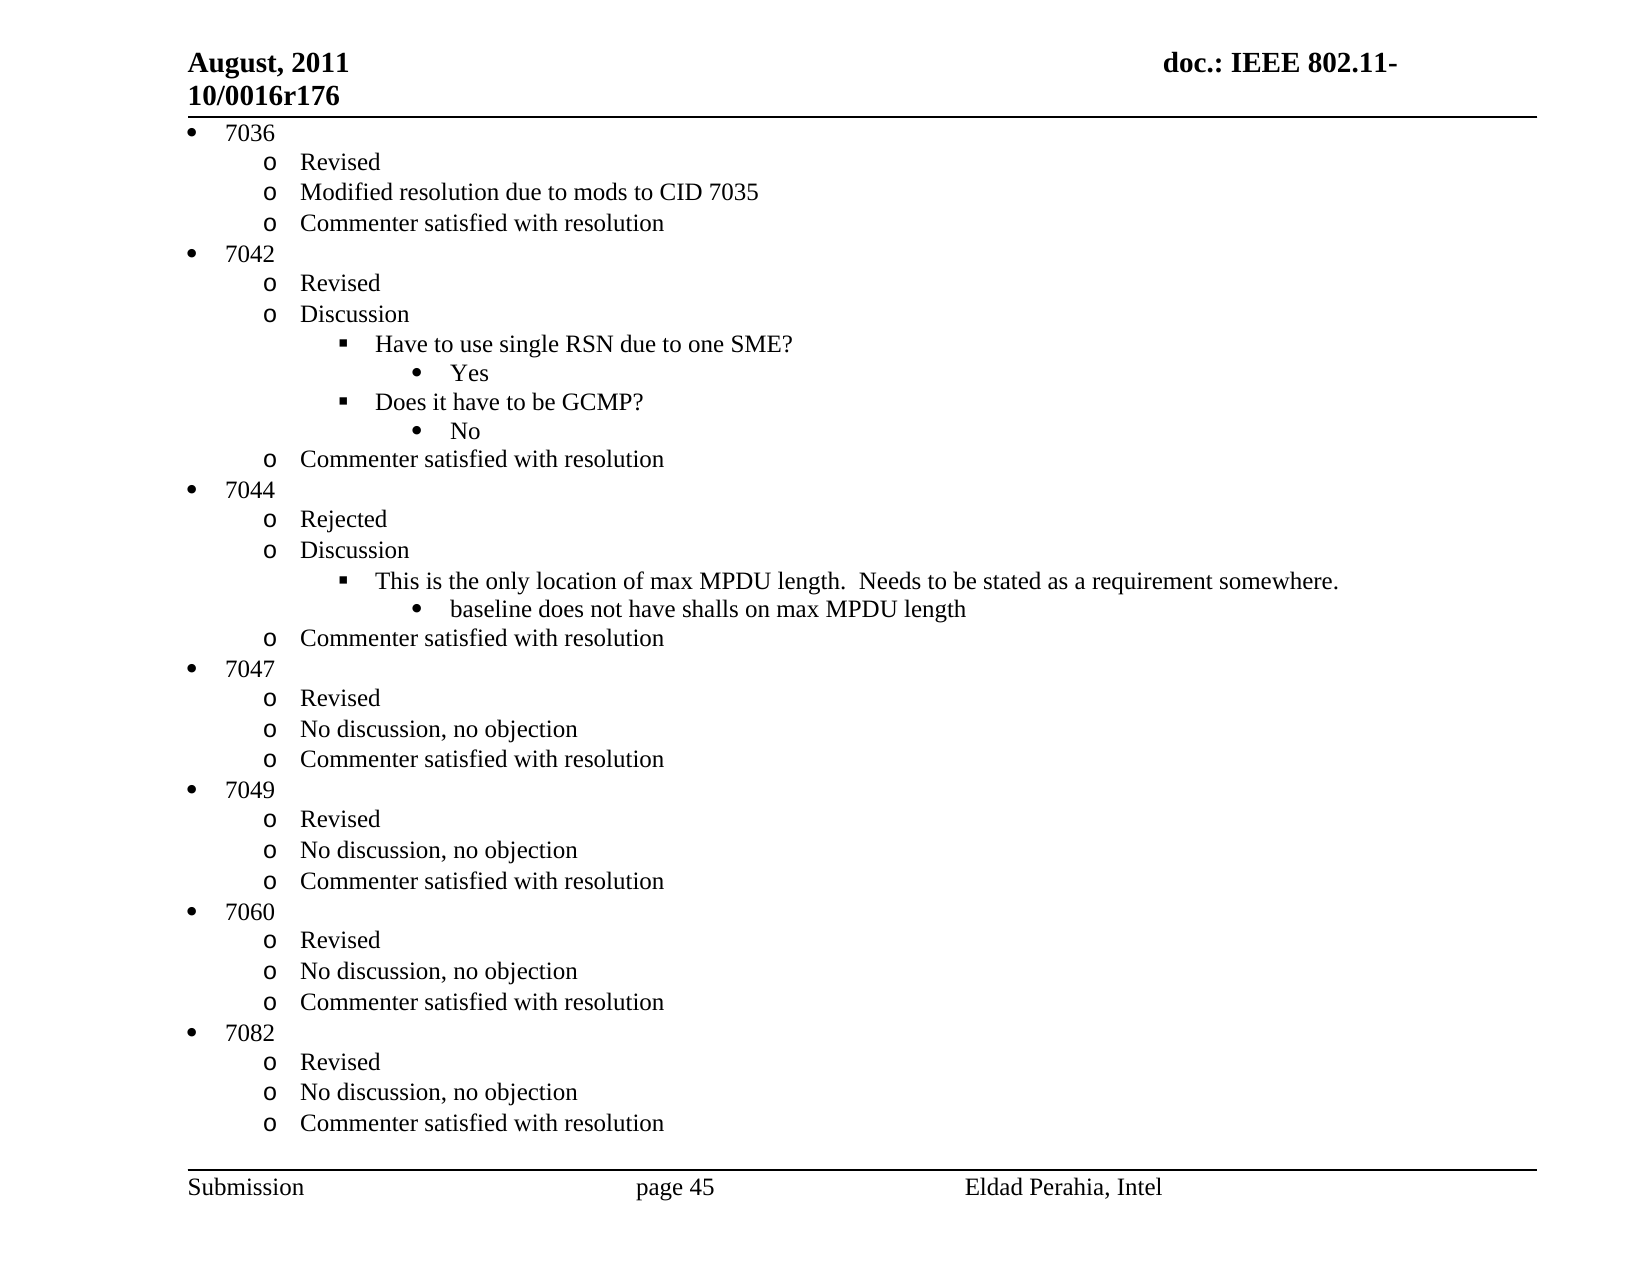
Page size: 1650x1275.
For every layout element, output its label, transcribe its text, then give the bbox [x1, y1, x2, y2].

list Revised [262, 147, 1537, 177]
list Revised [262, 268, 1537, 299]
list Yes [412, 358, 1537, 387]
list This is the only location of max MPDU length. Needs to be stated as a requirement somewhere. [337, 566, 1537, 594]
list Commenter satisfied with resolution [262, 623, 1537, 654]
list Revised [262, 925, 1537, 956]
list Discussion [262, 535, 1537, 566]
list Have to use single RSN due to one SME? [337, 329, 1537, 358]
list No discussion, no objection [262, 1077, 1537, 1108]
list Rejected [262, 504, 1537, 535]
list 7049 [187, 775, 1537, 804]
list Revised [262, 1047, 1537, 1077]
list 7042 [187, 239, 1537, 268]
list 7047 [187, 654, 1537, 683]
list No [412, 416, 1537, 444]
list Commenter satisfied with resolution [262, 208, 1537, 239]
list Commenter satisfied with resolution [262, 444, 1537, 475]
list Revised [262, 804, 1537, 835]
list 7036 [187, 118, 1537, 147]
list 7060 [187, 897, 1537, 925]
list Commenter satisfied with resolution [262, 866, 1537, 897]
list No discussion, no objection [262, 835, 1537, 866]
list No discussion, no objection [262, 956, 1537, 987]
list Modified resolution due to mods to CID 7035 [262, 177, 1537, 208]
list 7044 [187, 475, 1537, 504]
list No discussion, no objection [262, 714, 1537, 744]
list Commenter satisfied with resolution [262, 987, 1537, 1018]
list Commenter satisfied with resolution [262, 744, 1537, 775]
list 7082 [187, 1018, 1537, 1047]
list Revised [262, 683, 1537, 714]
list Does it have to be GCMP? [337, 387, 1537, 416]
list Commenter satisfied with resolution [262, 1108, 1537, 1139]
list baseline does not have shalls on max MPDU length [412, 594, 1537, 623]
list Discussion [262, 299, 1537, 329]
